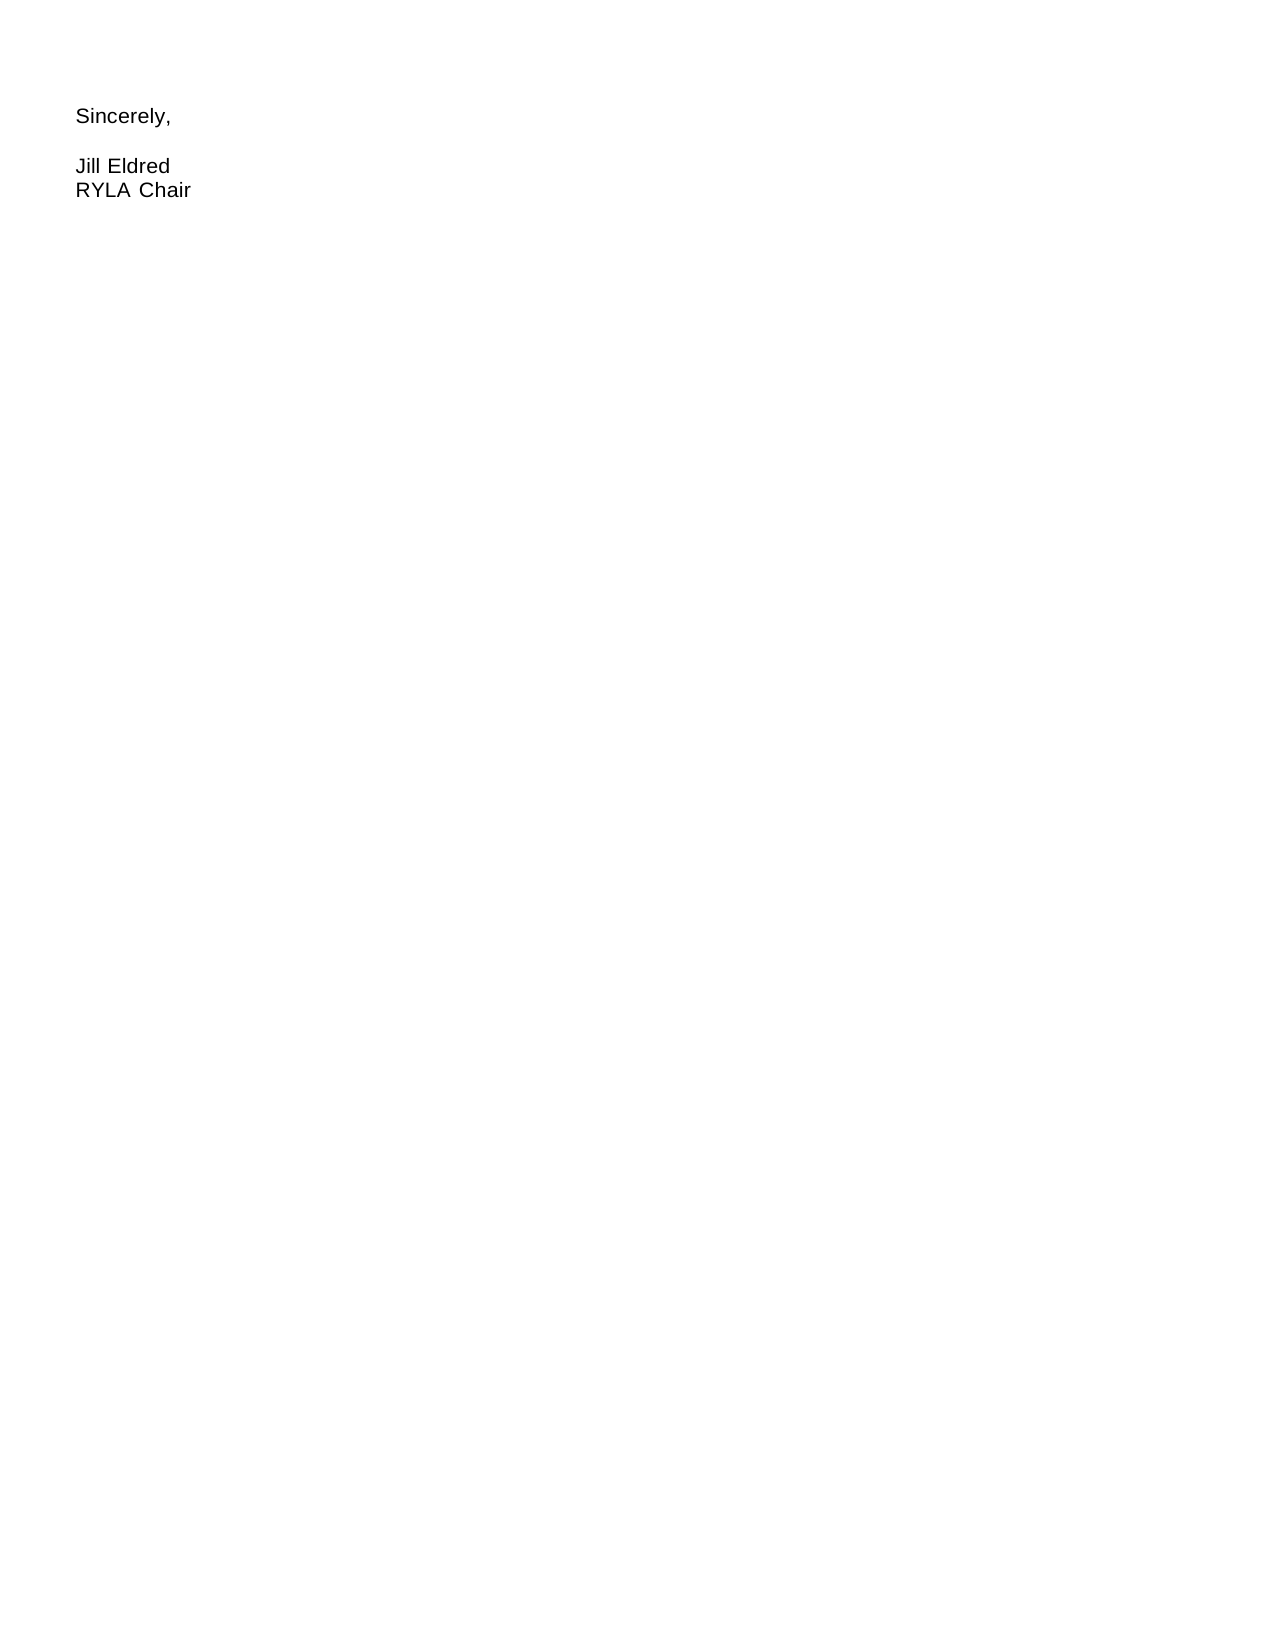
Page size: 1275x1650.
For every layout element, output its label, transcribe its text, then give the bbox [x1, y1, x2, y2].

text RYLA Chair [75, 183, 1217, 202]
text Sincerely, Jill Eldred [75, 83, 175, 183]
